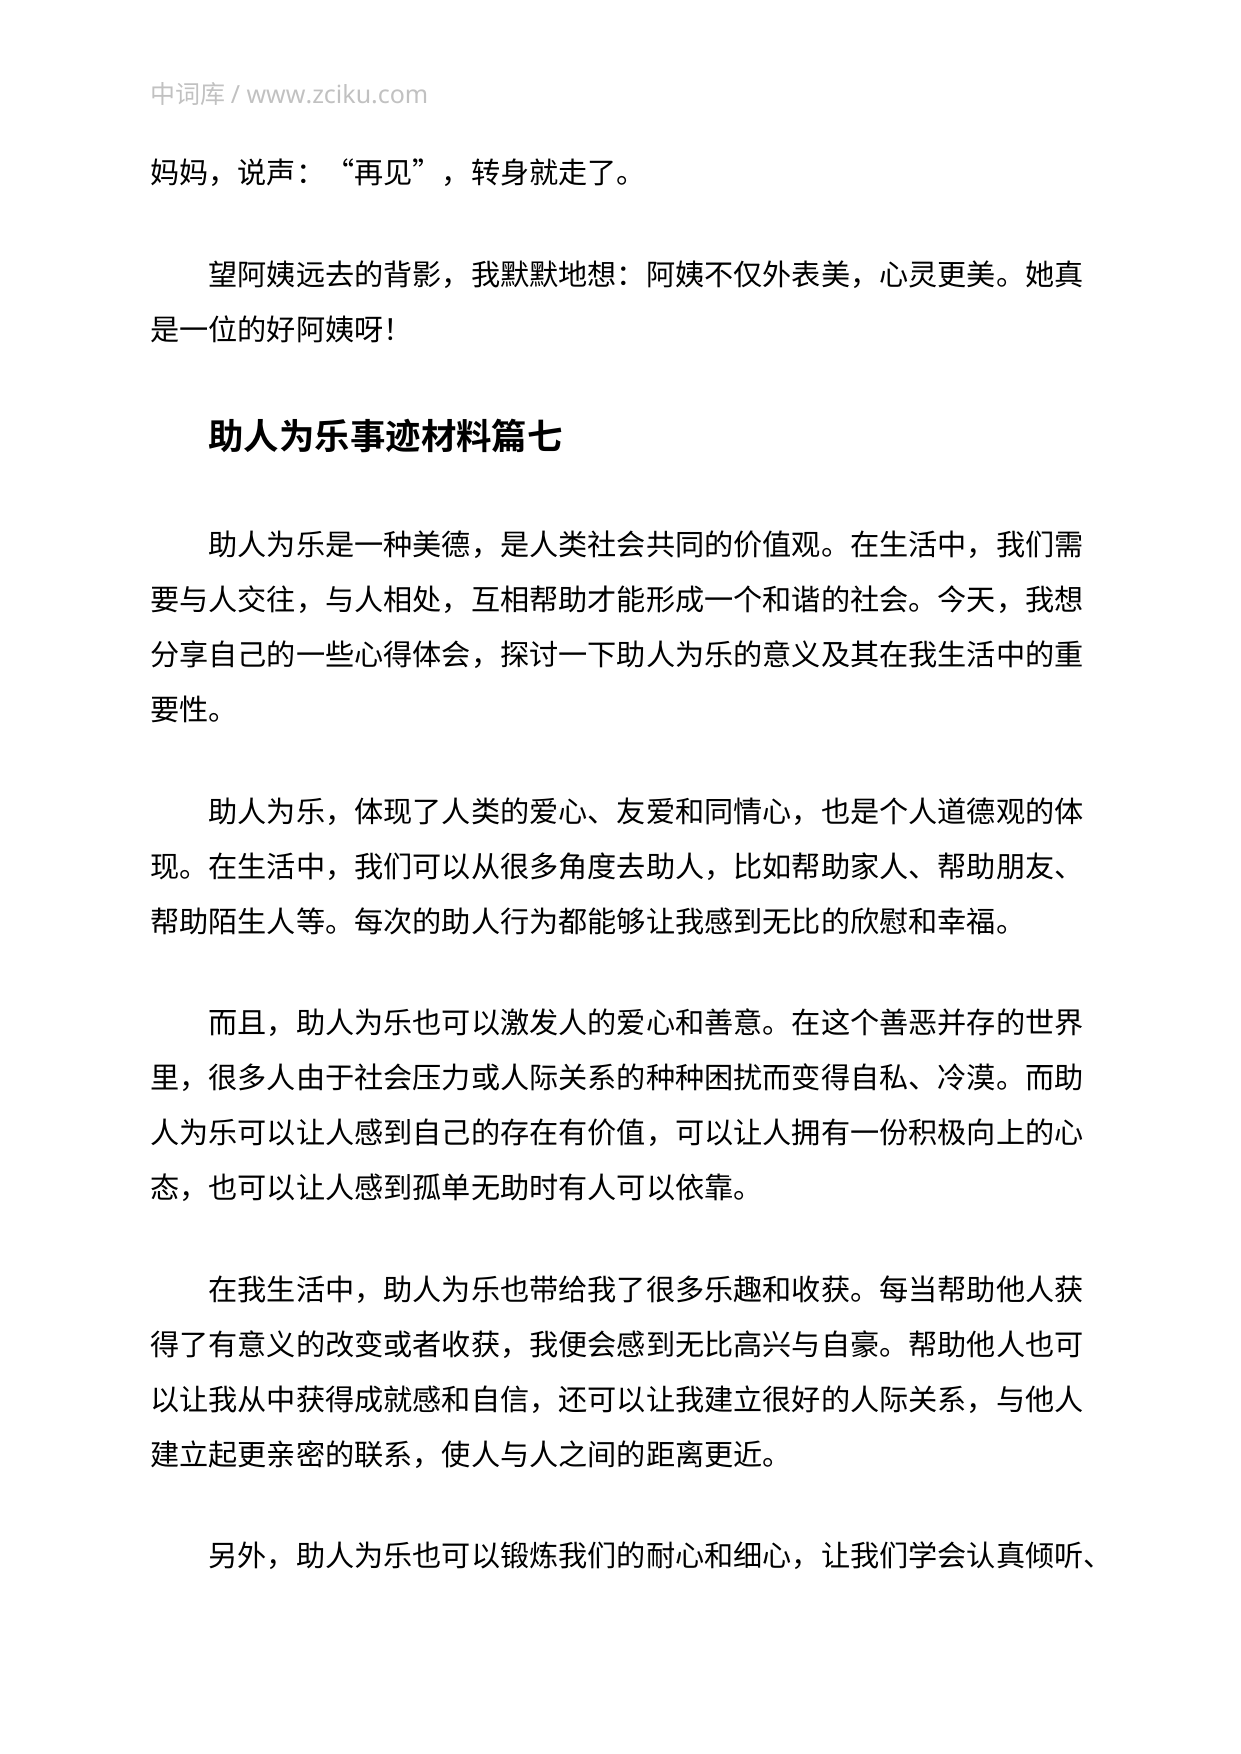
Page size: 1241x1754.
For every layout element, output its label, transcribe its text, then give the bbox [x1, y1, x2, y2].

text 而且，助人为乐也可以激发人的爱心和善意。在这个善恶并存的世界里，很多人由于社会压力或人际关系的种种困扰而变得自私、冷漠。而助人为乐可以让人感到自己的存在有价值，可以让人拥有一份积极向上的心态，也可以让人感到孤单无助时有人可以依靠。 [150, 1000, 1090, 1207]
text 助人为乐是一种美德，是人类社会共同的价值观。在生活中，我们需要与人交往，与人相处，互相帮助才能形成一个和谐的社会。今天，我想分享自己的一些心得体会，探讨一下助人为乐的意义及其在我生活中的重要性。 [150, 522, 1090, 729]
text 在我生活中，助人为乐也带给我了很多乐趣和收获。每当帮助他人获得了有意义的改变或者收获，我便会感到无比高兴与自豪。帮助他人也可以让我从中获得成就感和自信，还可以让我建立很好的人际关系，与他人建立起更亲密的联系，使人与人之间的距离更近。 [150, 1266, 1090, 1473]
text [150, 150, 1090, 192]
text 望阿姨远去的背影，我默默地想：阿姨不仅外表美，心灵更美。她真是一位的好阿姨呀！ [150, 252, 1090, 349]
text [150, 1533, 1090, 1575]
text 助人为乐事迹材料篇七 [150, 408, 1090, 460]
text 助人为乐，体现了人类的爱心、友爱和同情心，也是个人道德观的体现。在生活中，我们可以从很多角度去助人，比如帮助家人、帮助朋友、帮助陌生人等。每次的助人行为都能够让我感到无比的欣慰和幸福。 [150, 788, 1090, 940]
